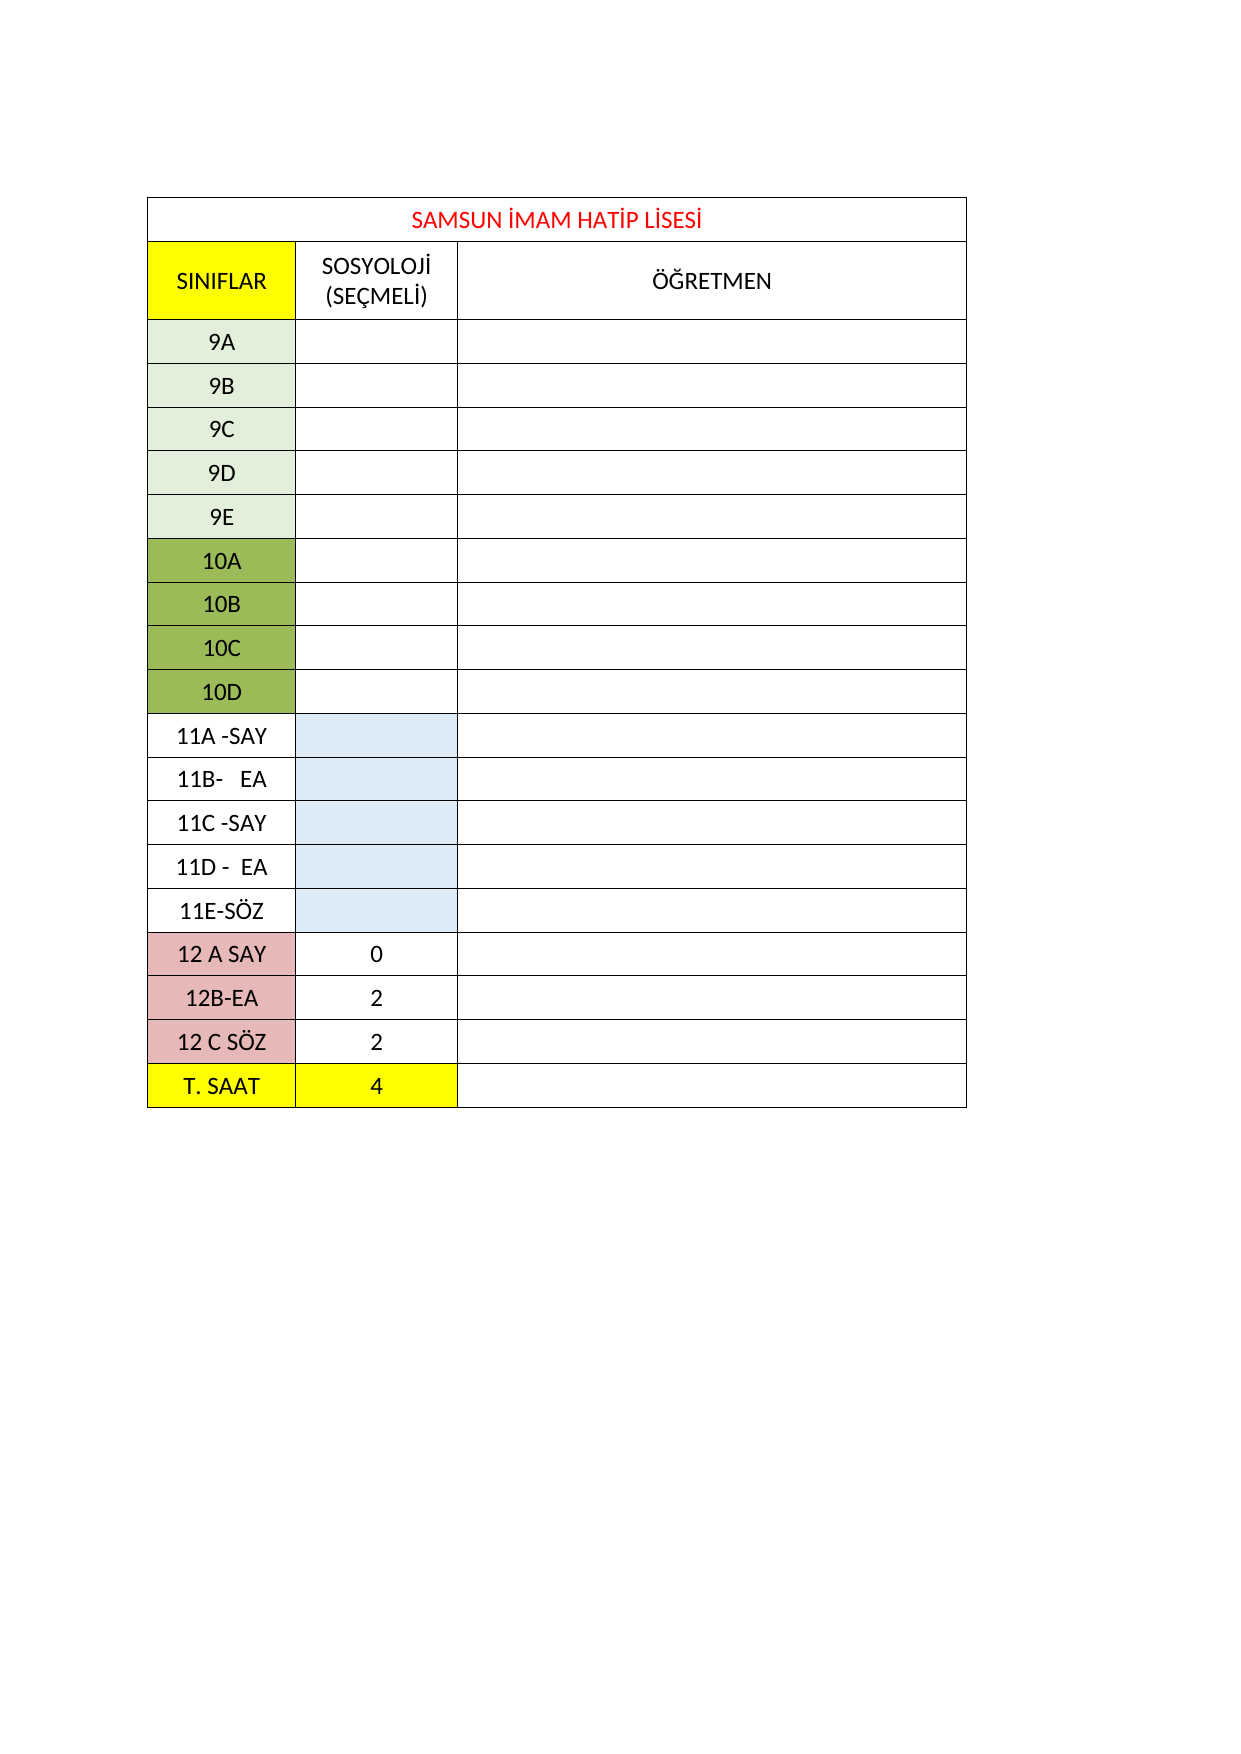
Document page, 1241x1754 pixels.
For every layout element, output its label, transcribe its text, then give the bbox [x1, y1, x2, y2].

table_cell SOSYOLOJİ (SEÇMELİ) [296, 242, 457, 319]
table_cell [458, 976, 966, 1019]
table_cell 2 [296, 1020, 457, 1063]
table_cell [458, 845, 966, 888]
table_cell [296, 889, 457, 932]
table_cell [296, 758, 457, 800]
table_header SAMSUN İMAM HATİP LİSESİ [148, 198, 966, 241]
table_cell 9D [148, 451, 295, 494]
table_cell 11A -SAY [148, 714, 295, 757]
table_cell 2 [296, 976, 457, 1019]
table_cell SINIFLAR [148, 242, 295, 319]
table_cell [458, 714, 966, 757]
table_cell [296, 364, 457, 407]
table_cell 10C [148, 626, 295, 669]
table_cell [458, 451, 966, 494]
table_cell [458, 670, 966, 713]
table_cell [458, 933, 966, 975]
table_cell [296, 320, 457, 363]
table_cell [296, 583, 457, 625]
table_cell [458, 408, 966, 450]
table_cell 0 [296, 933, 457, 975]
table_cell 9B [148, 364, 295, 407]
table_cell [296, 670, 457, 713]
table_cell 9E [148, 495, 295, 538]
table_cell [458, 801, 966, 844]
table_cell ÖĞRETMEN [458, 242, 966, 319]
table_cell 12 A SAY [148, 933, 295, 975]
table_cell [296, 714, 457, 757]
table_cell 12 C SÖZ [148, 1020, 295, 1063]
table_cell 11E-SÖZ [148, 889, 295, 932]
table_cell [296, 451, 457, 494]
table_cell [296, 495, 457, 538]
table_cell 12B-EA [148, 976, 295, 1019]
table_cell [296, 626, 457, 669]
table_cell 11C -SAY [148, 801, 295, 844]
table_cell [296, 845, 457, 888]
table_cell [458, 320, 966, 363]
table_cell [296, 408, 457, 450]
table_cell [458, 1020, 966, 1063]
table_cell 10A [148, 539, 295, 582]
table_cell 10B [148, 583, 295, 625]
table_cell 9C [148, 408, 295, 450]
table_cell [296, 539, 457, 582]
table_cell 4 [296, 1064, 457, 1107]
table_cell [458, 495, 966, 538]
table_cell [458, 626, 966, 669]
table_cell 10D [148, 670, 295, 713]
table_cell T. SAAT [148, 1064, 295, 1107]
table_cell 11B- EA [148, 758, 295, 800]
table_cell 11D - EA [148, 845, 295, 888]
table_cell [458, 364, 966, 407]
table_cell [458, 583, 966, 625]
table_cell [458, 1064, 966, 1107]
table_cell 9A [148, 320, 295, 363]
table_cell [458, 758, 966, 800]
table_cell [296, 801, 457, 844]
table_cell [458, 889, 966, 932]
table_cell [458, 539, 966, 582]
